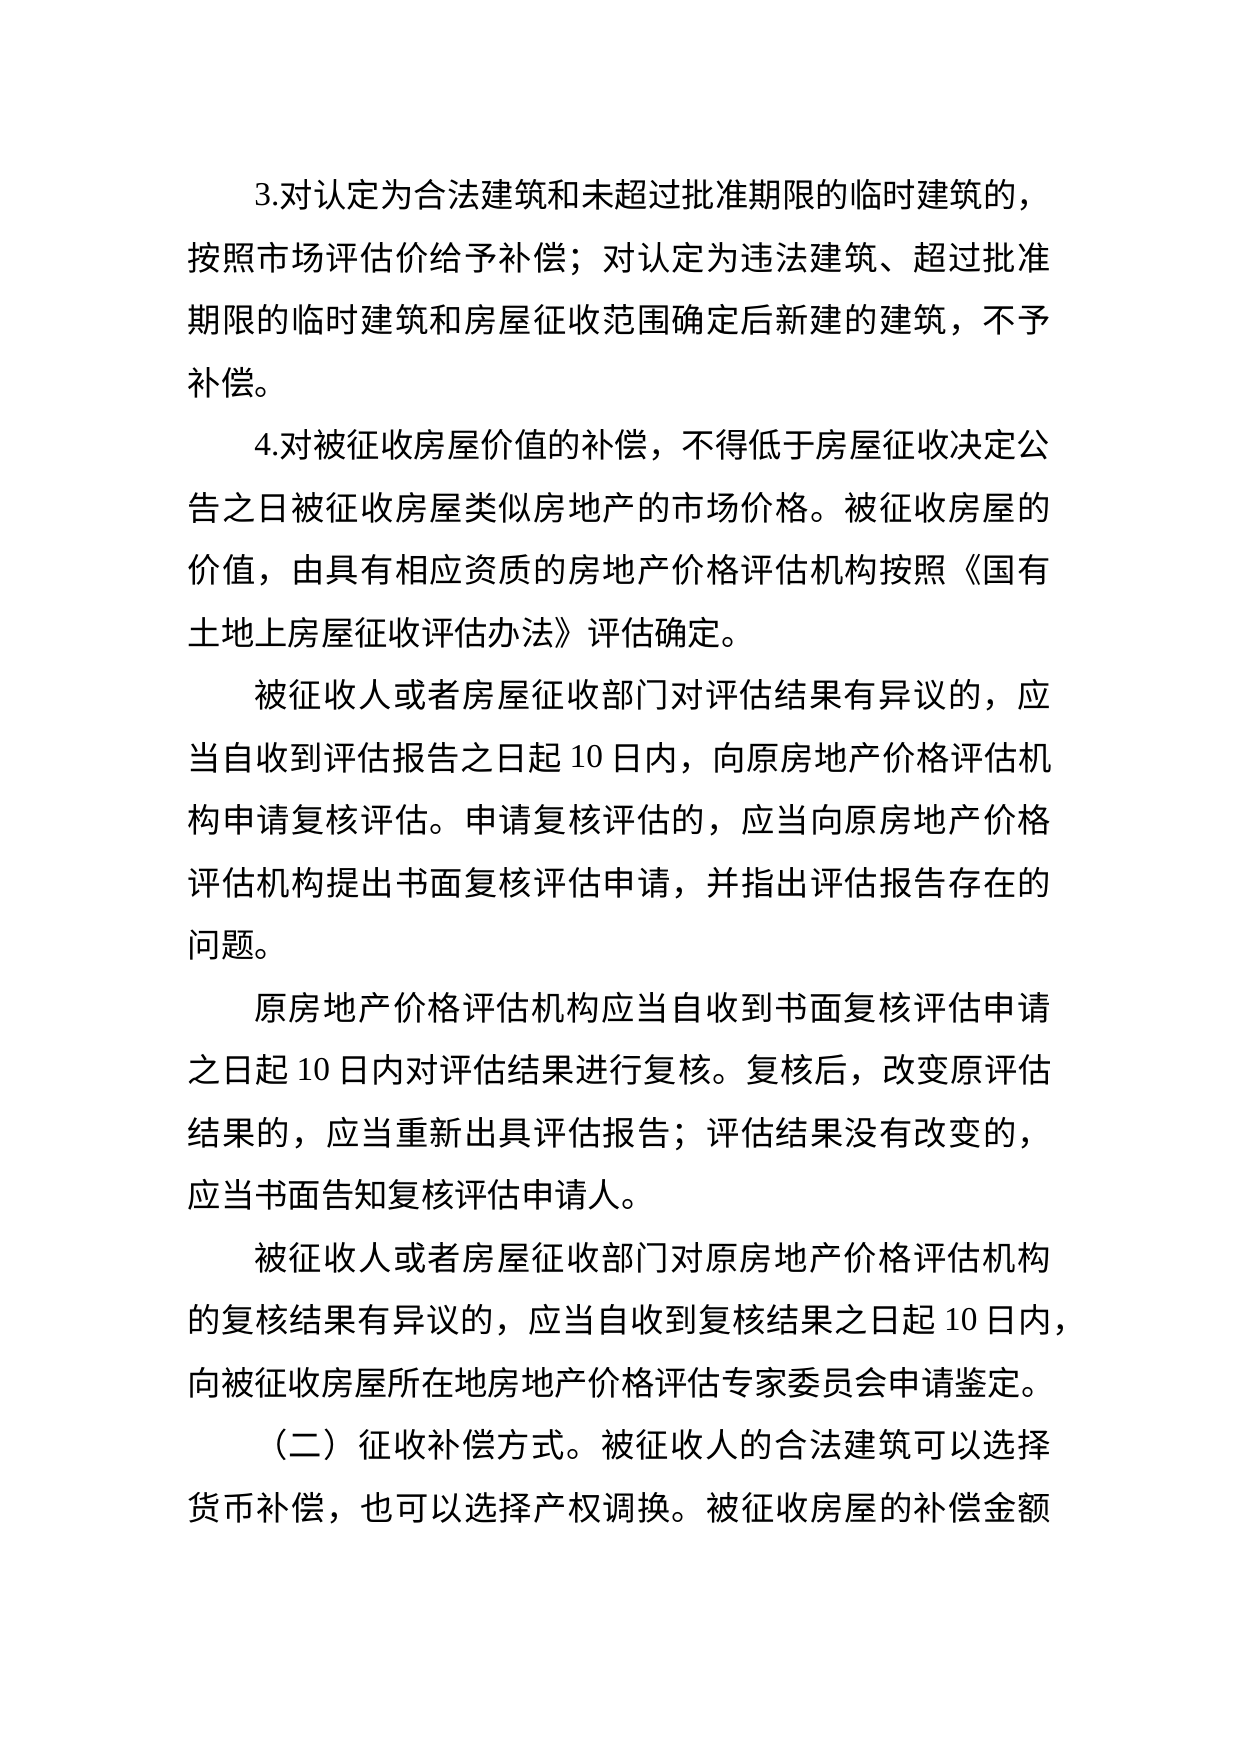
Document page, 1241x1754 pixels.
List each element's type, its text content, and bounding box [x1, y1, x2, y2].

text 4.对被征收房屋价值的补偿，不得低于房屋征收决定公告之日被征收房屋类似房地产的市场价格。被征收房屋的价值，由具有相应资质的房地产价格评估机构按照《国有土地上房屋征收评估办法》评估确定。 [187, 412, 1053, 662]
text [187, 1412, 1053, 1537]
text 被征收人或者房屋征收部门对原房地产价格评估机构的复核结果有异议的，应当自收到复核结果之日起10日内，向被征收房屋所在地房地产价格评估专家委员会申请鉴定。 [187, 1224, 1053, 1412]
text 3.对认定为合法建筑和未超过批准期限的临时建筑的，按照市场评估价给予补偿；对认定为违法建筑、超过批准期限的临时建筑和房屋征收范围确定后新建的建筑，不予补偿。 [187, 162, 1053, 412]
text 被征收人或者房屋征收部门对评估结果有异议的，应当自收到评估报告之日起10日内，向原房地产价格评估机构申请复核评估。申请复核评估的，应当向原房地产价格评估机构提出书面复核评估申请，并指出评估报告存在的问题。 [187, 662, 1053, 974]
text 原房地产价格评估机构应当自收到书面复核评估申请之日起10日内对评估结果进行复核。复核后，改变原评估结果的，应当重新出具评估报告；评估结果没有改变的，应当书面告知复核评估申请人。 [187, 974, 1053, 1224]
